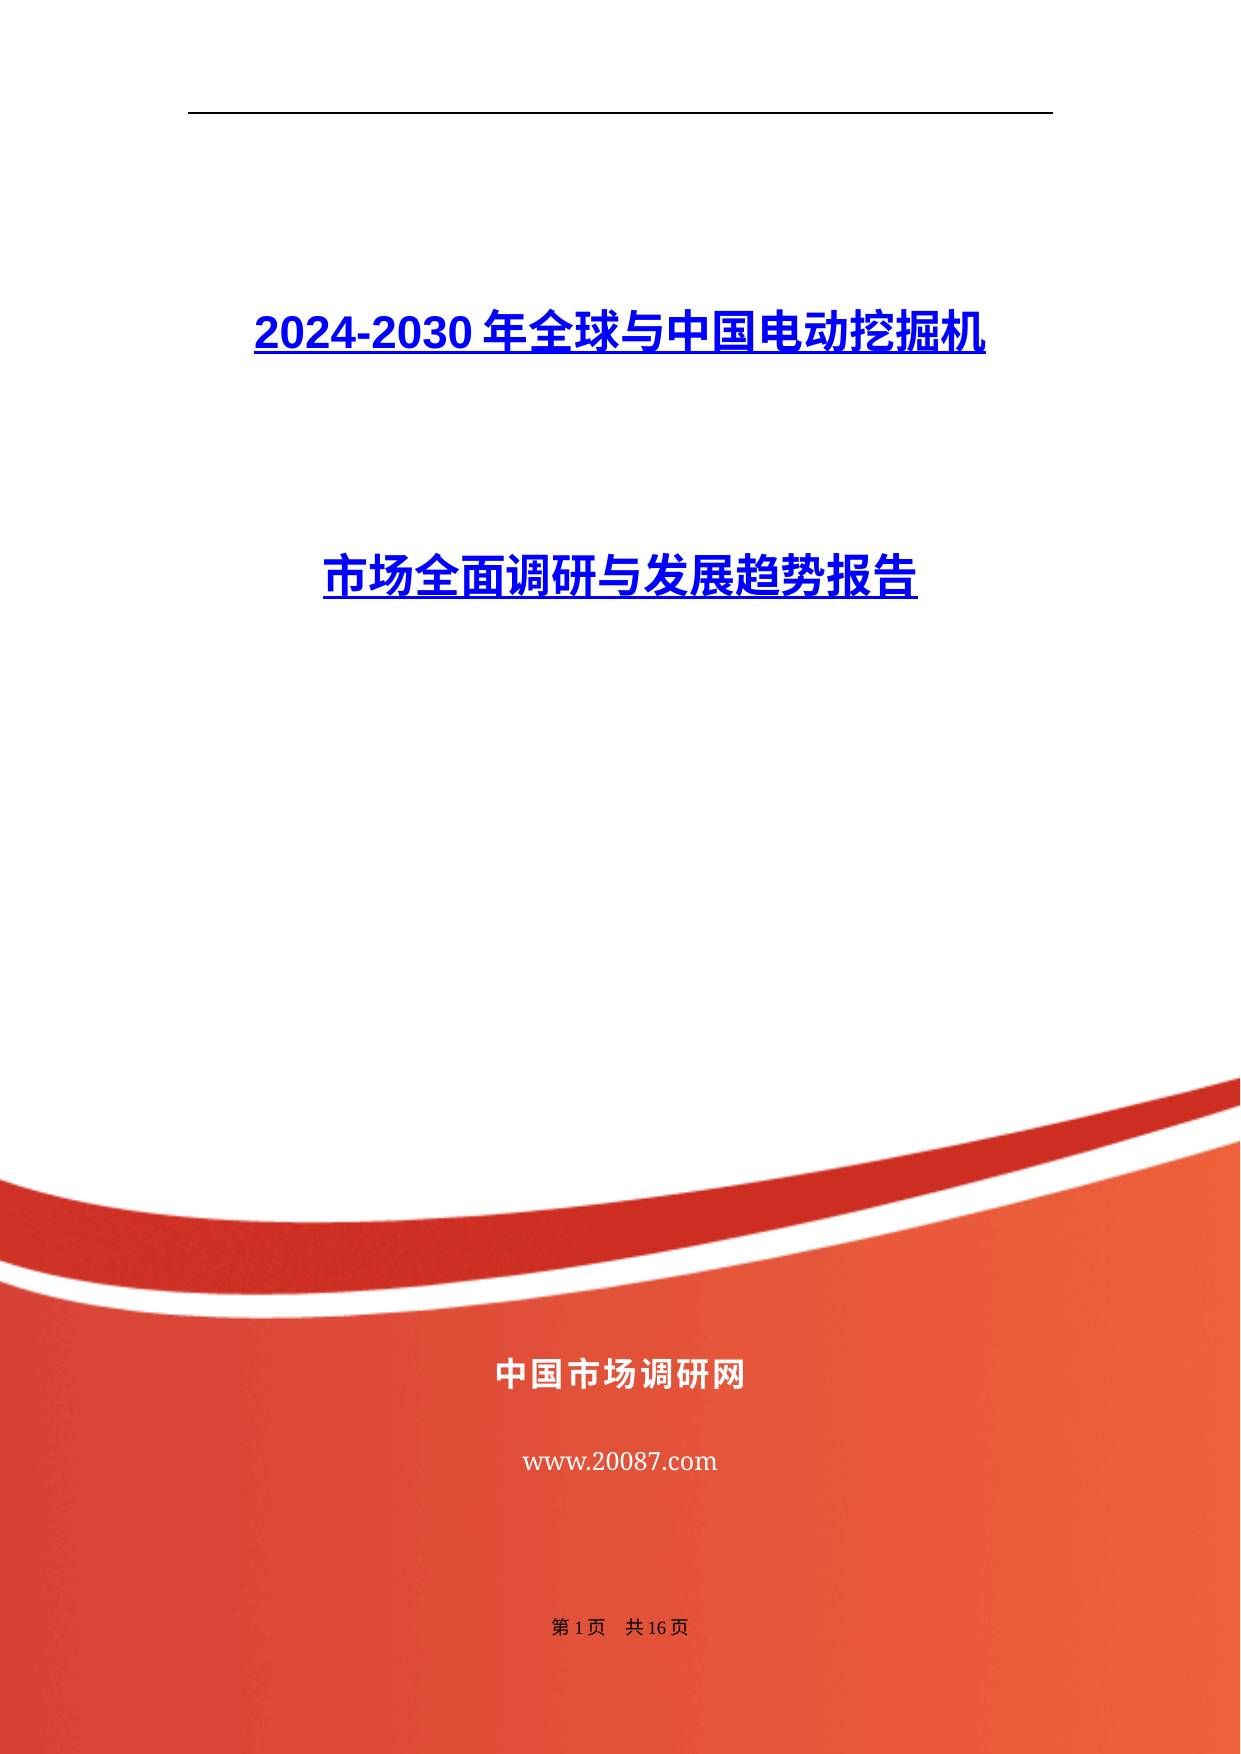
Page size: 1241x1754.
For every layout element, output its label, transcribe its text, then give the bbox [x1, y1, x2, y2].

text www.20087.com [187, 1428, 1053, 1493]
table_header 2024-2030年全球与中国电动挖掘机市场全面调研与发展趋势报告 [188, 207, 1053, 773]
subtitle 中国市场调研网 [187, 1339, 1053, 1404]
picture [0, 1006, 1241, 1754]
